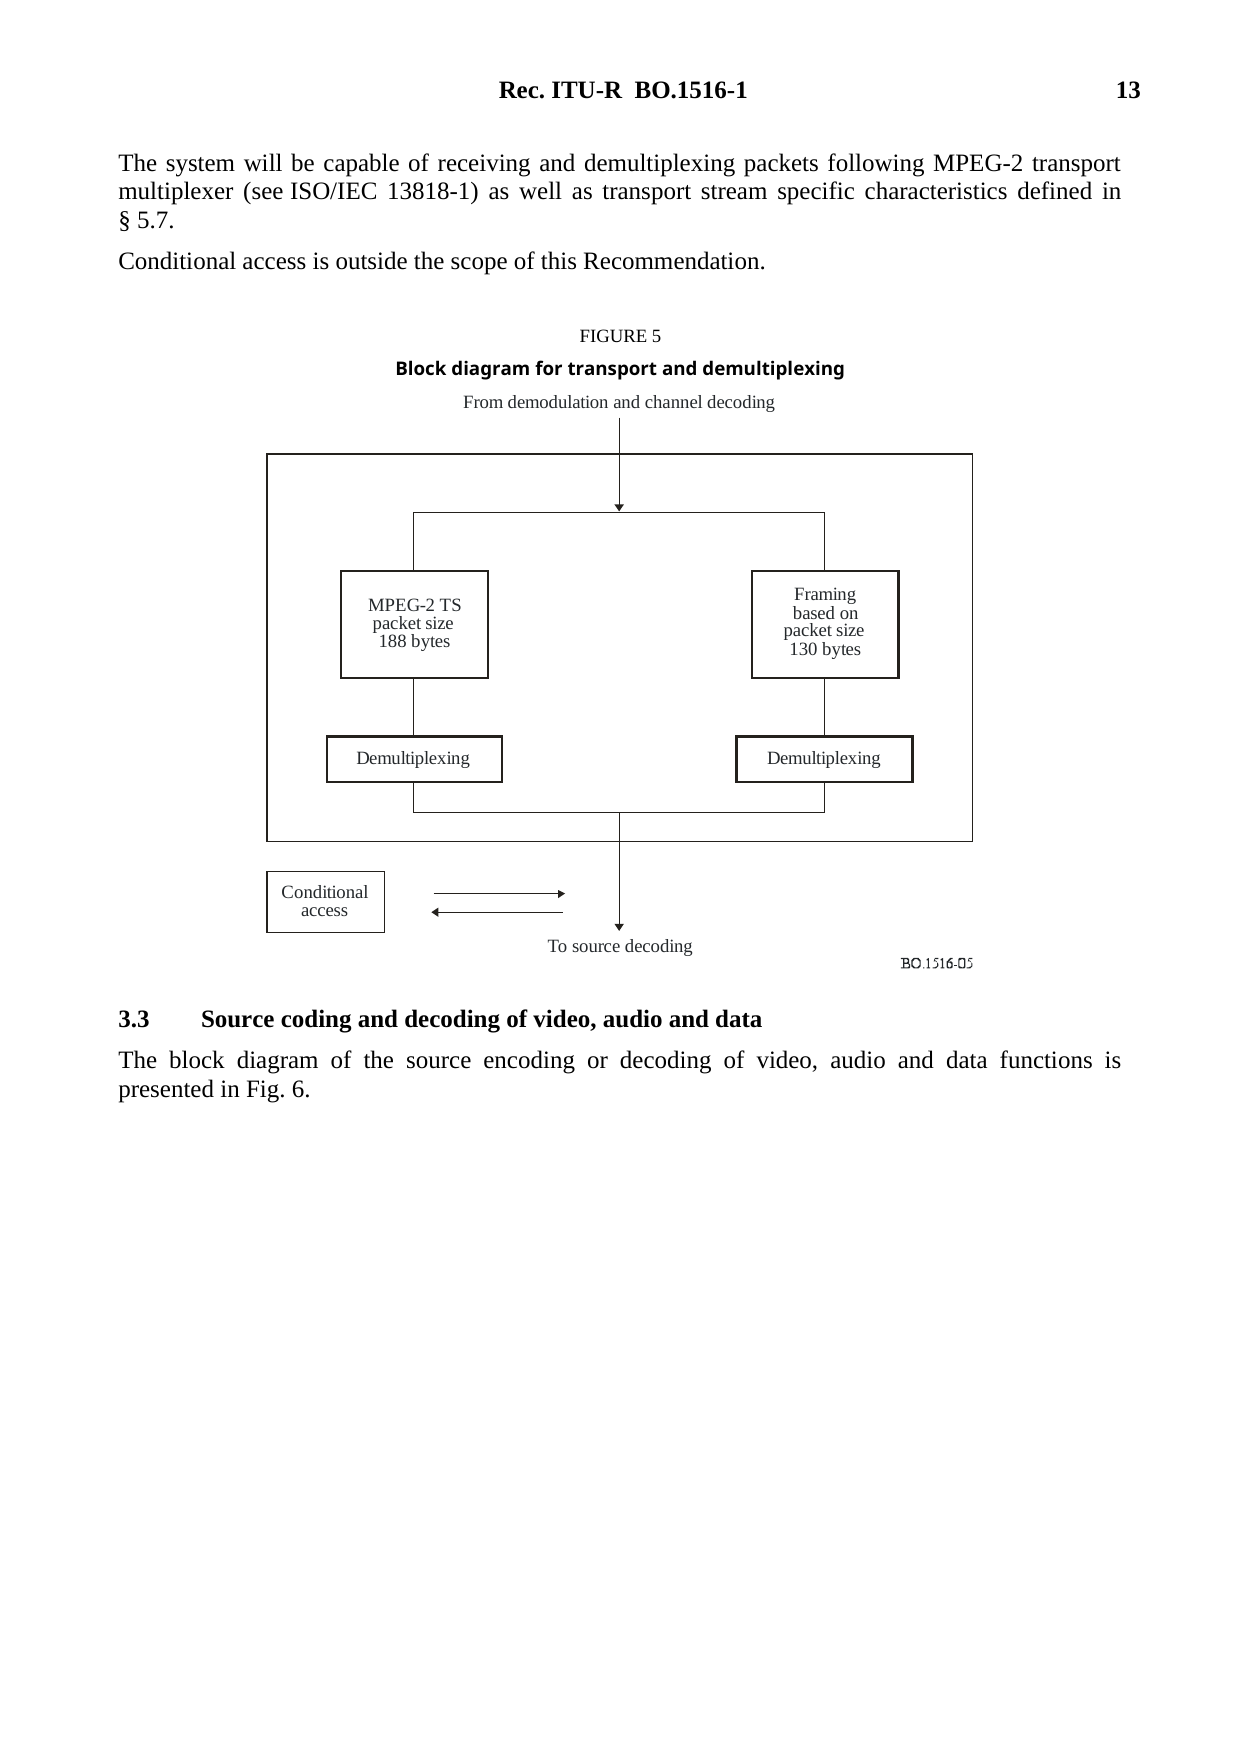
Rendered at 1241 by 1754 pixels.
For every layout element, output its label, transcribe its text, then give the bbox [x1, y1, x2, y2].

text FIGURE 5 [118, 325, 1122, 347]
text The block diagram of the source encoding or decoding of video, audio and data functions is presented in Fig. 6. [118, 1046, 1122, 1103]
text Conditional access is outside the scope of this Recommendation. [118, 246, 1122, 275]
subtitle 3.3 Source coding and decoding of video, audio and data [118, 1004, 1122, 1033]
title Block diagram for transport and demultiplexing [118, 355, 1122, 381]
text The system will be capable of receiving and demultiplexing packets following MPEG-2 transport multiplexer (see ISO/IEC 13818-1) as well as transport stream specific characteristics defined in § 5.7. [118, 148, 1122, 234]
